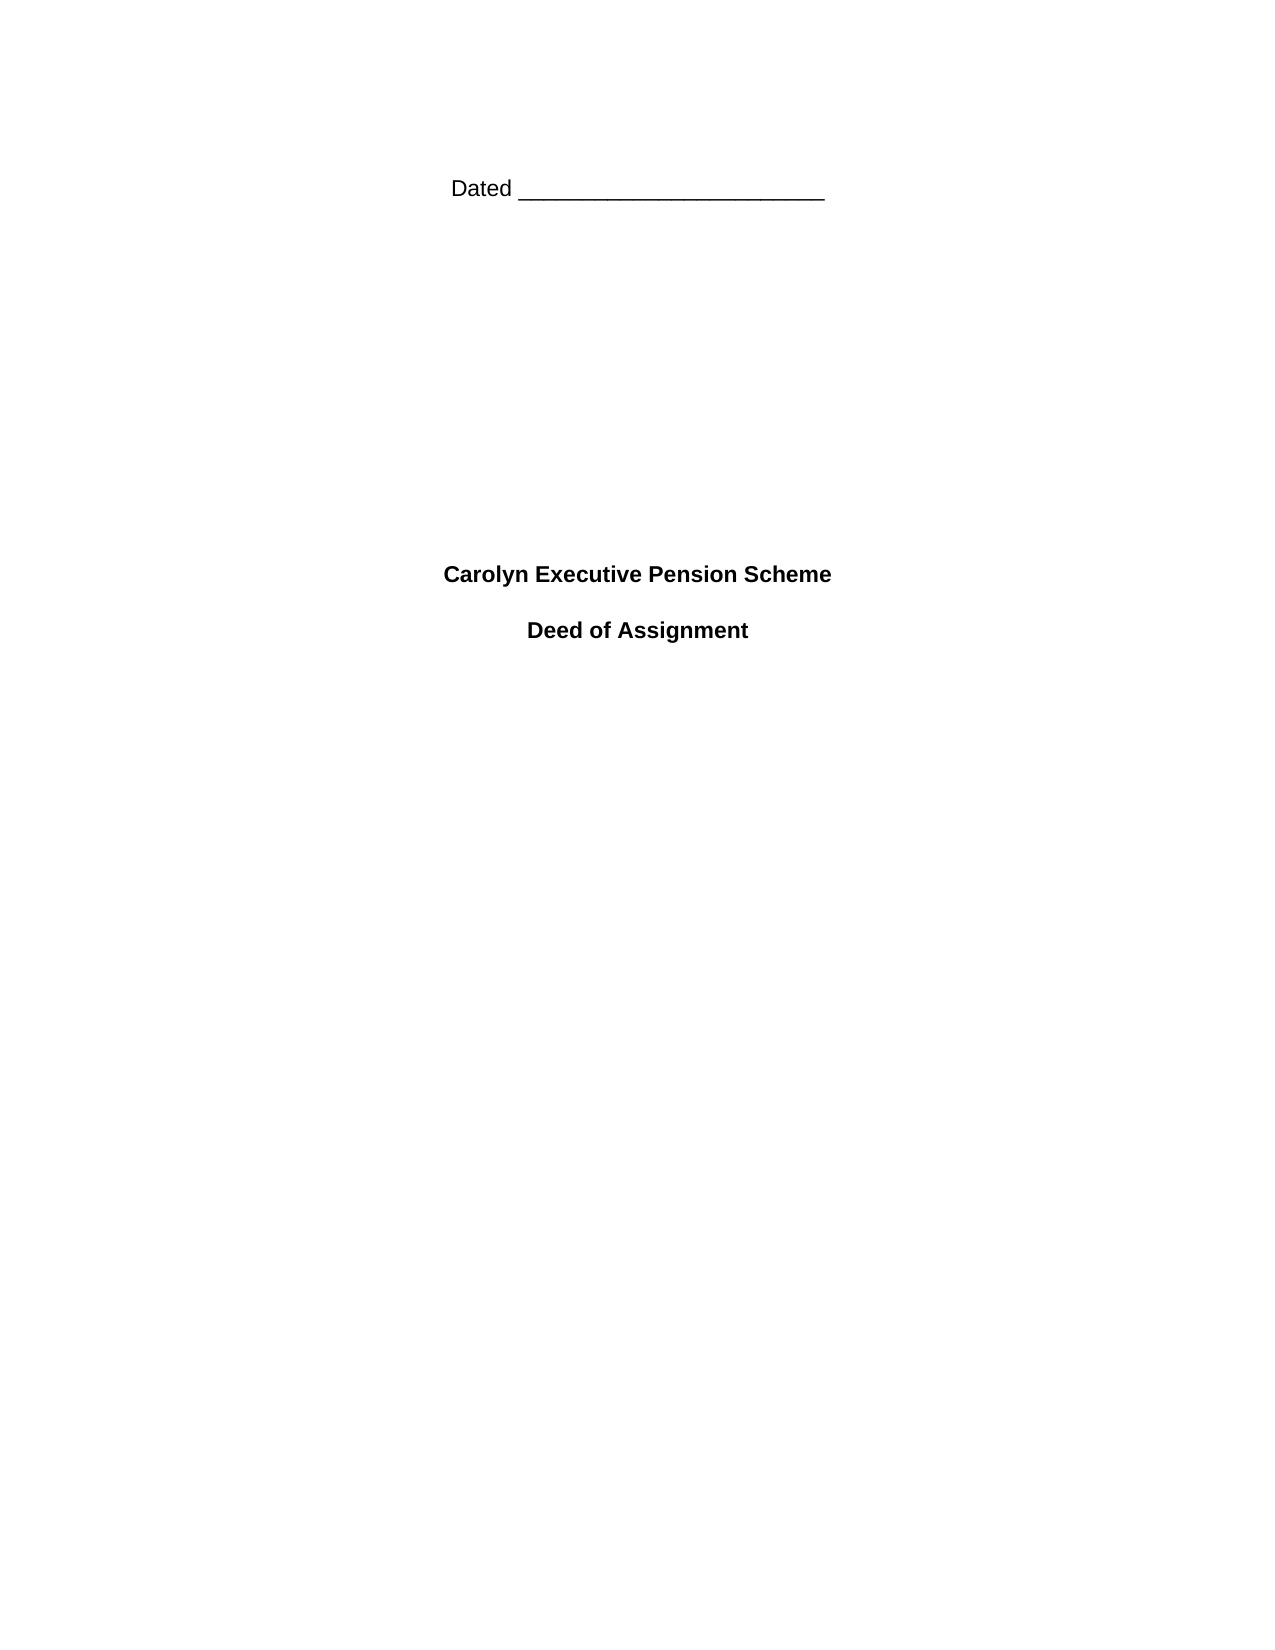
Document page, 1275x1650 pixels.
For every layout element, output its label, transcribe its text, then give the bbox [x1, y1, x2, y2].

text Carolyn Executive Pension Scheme [150, 561, 1125, 588]
text Deed of Assignment [150, 617, 1125, 643]
text Dated ________________________ [150, 175, 1125, 201]
